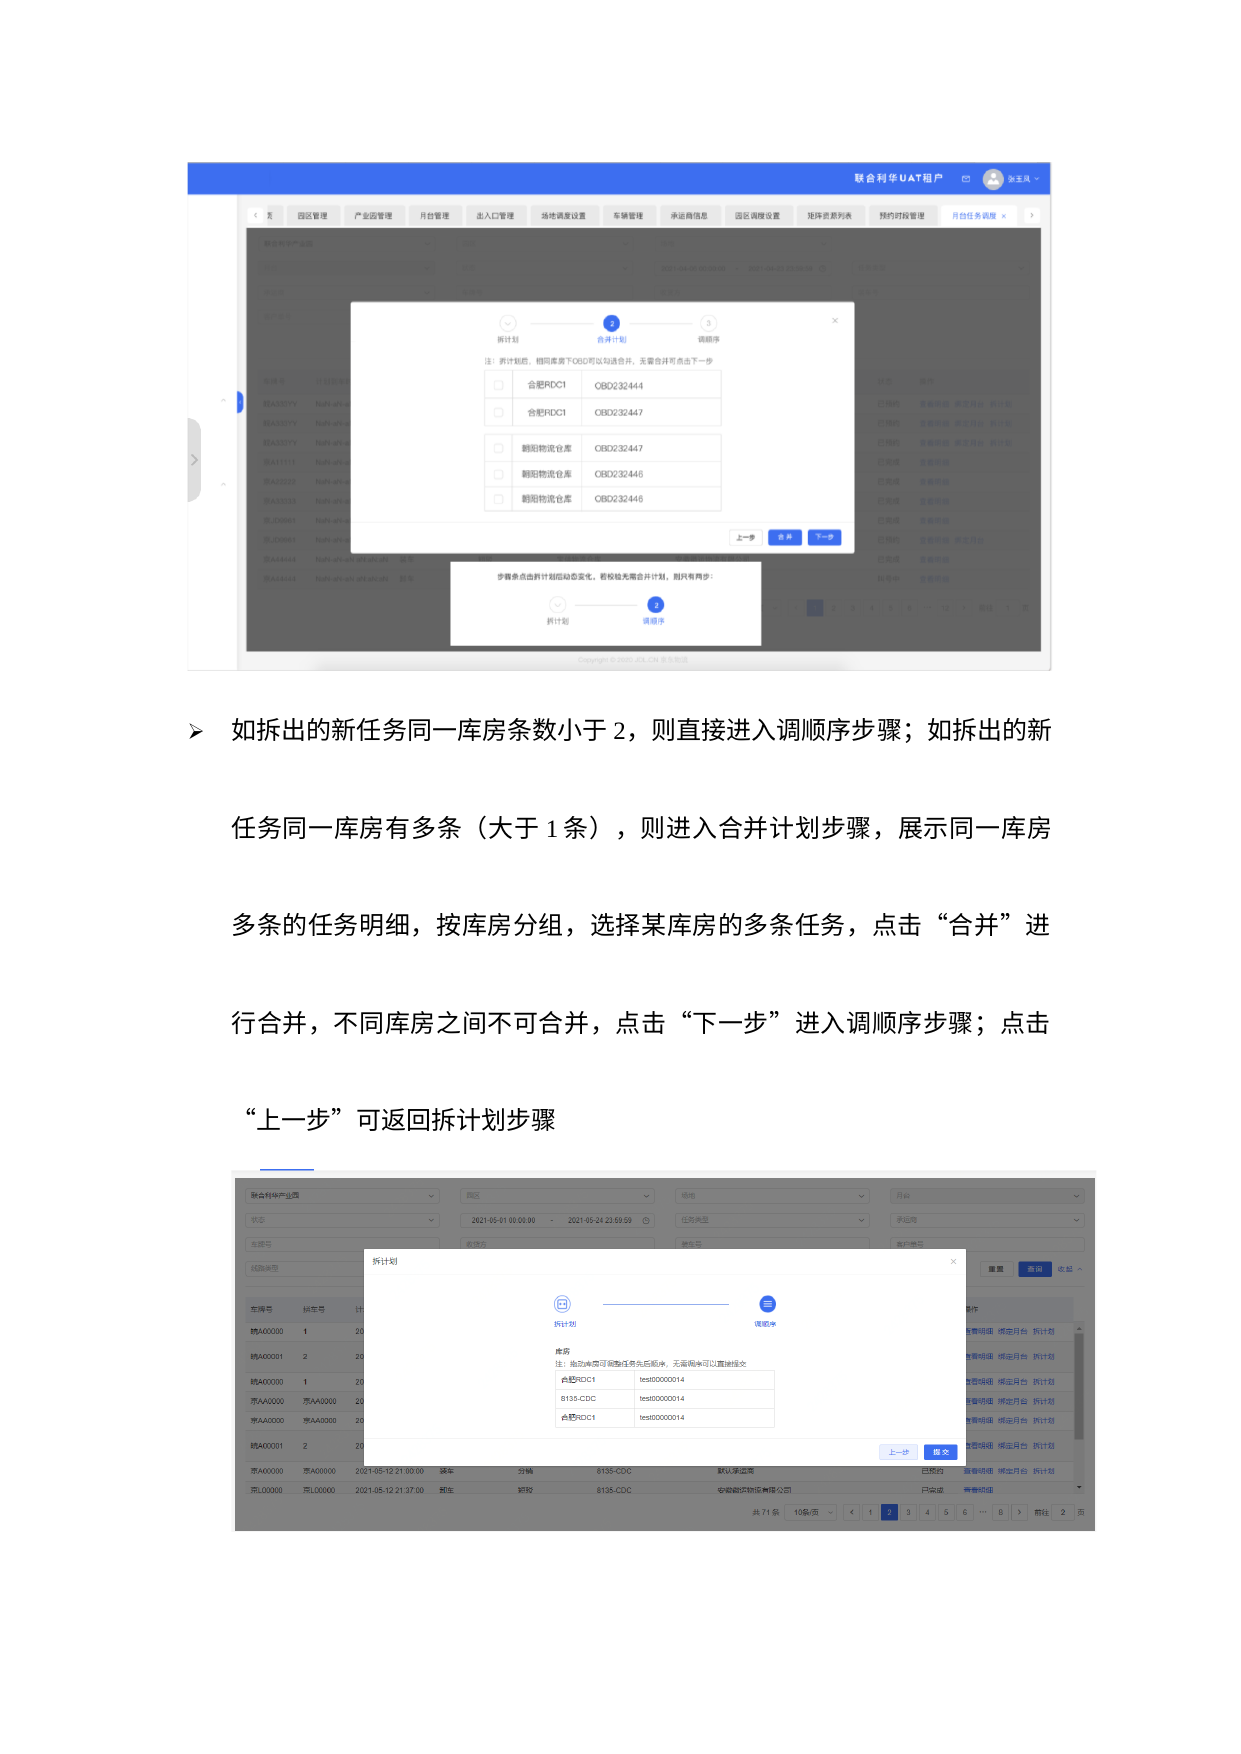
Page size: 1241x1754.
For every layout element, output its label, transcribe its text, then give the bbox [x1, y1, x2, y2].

list 如拆出的新任务同一库房条数小于2，则直接进入调顺序步骤；如拆出的新任务同一库房有多条（大于1条），则进入合并计划步骤，展示同一库房多条的任务明细，按库房分组，选择某库房的多条任务，点击“合并”进行合并，不同库房之间不可合并，点击“下一步”进入调顺序步骤；点击“上一步”可返回拆计划步骤 [187, 696, 1053, 1151]
picture [231, 1169, 1097, 1532]
picture [187, 162, 1053, 671]
